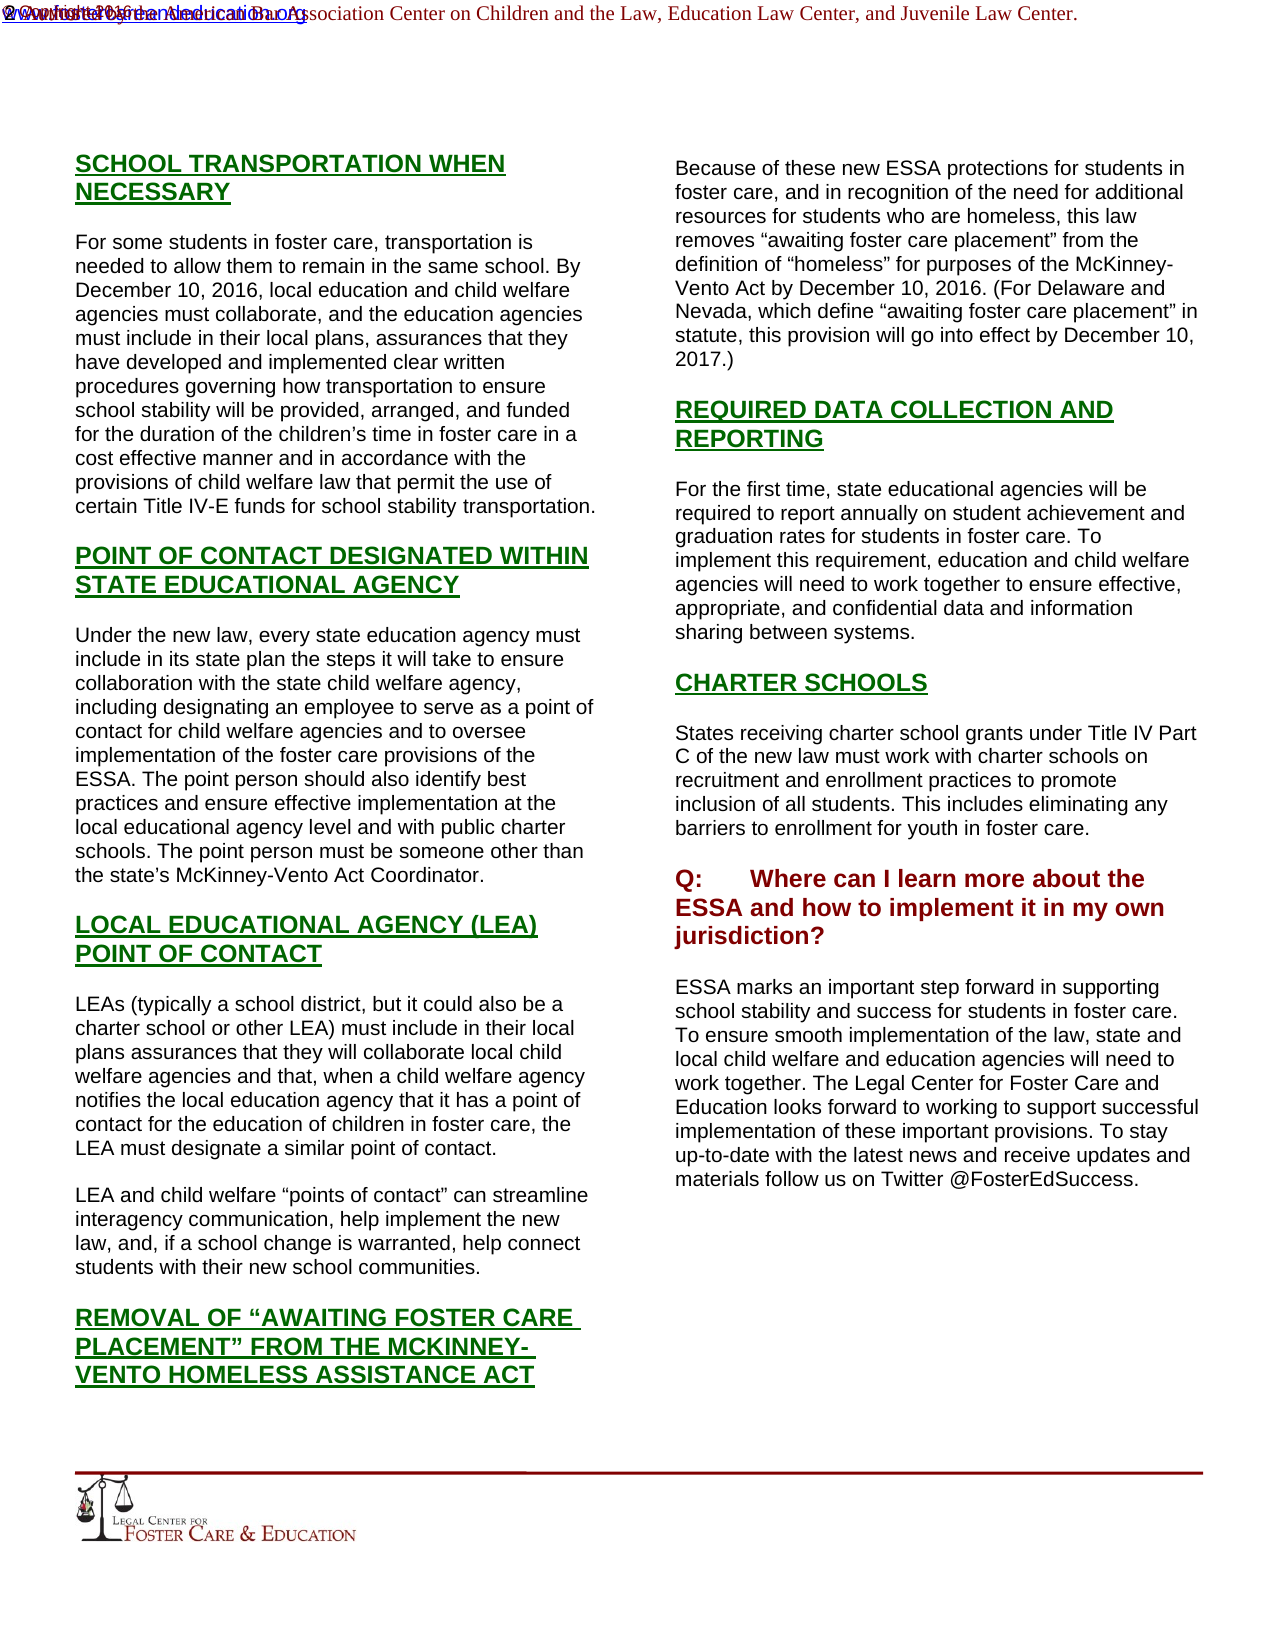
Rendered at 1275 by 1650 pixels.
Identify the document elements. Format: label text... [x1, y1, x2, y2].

text LEA and child welfare “points of contact” can streamline interagency communication, help implement the new law, and, if a school change is warranted, help connect students with their new school communities. [75, 1183, 591, 1279]
subtitle SCHOOL TRANSPORTATION WHEN NECESSARY [75, 148, 508, 206]
subtitle CHARTER SCHOOLS [675, 668, 1212, 696]
subtitle REQUIRED DATA COLLECTION AND REPORTING [675, 395, 1116, 452]
text ESSA marks an important step forward in supporting school stability and success for students in foster care. To ensure smooth implementation of the law, state and local child welfare and education agencies will need to work together. The Legal Center for Foster Care and Education looks forward to working to support successful implementation of these important provisions. To stay [675, 975, 1202, 1143]
subtitle LOCAL EDUCATIONAL AGENCY (LEA) POINT OF CONTACT [75, 910, 539, 968]
text States receiving charter school grants under Title IV Part C of the new law must work with charter schools on recruitment and enrollment practices to promote inclusion of all students. This includes eliminating any barriers to enrollment for youth in foster care. [675, 720, 1198, 840]
subtitle REMOVAL OF “AWAITING FOSTER CARE PLACEMENT” FROM THE MCKINNEY- VENTO HOMELESS ASSISTANCE ACT [75, 1303, 591, 1389]
text For the first time, state educational agencies will be required to report annually on student achievement and graduation rates for students in foster care. To implement this requirement, education and child welfare agencies will need to work together to ensure effective, appropriate, and confidential data and information sharing between systems. [675, 476, 1193, 644]
text Under the new law, every state education agency must include in its state plan the steps it will take to ensure collaboration with the state child welfare agency, including designating an employee to serve as a point of contact for child welfare agencies and to oversee implementation of the foster care provisions of the ESSA. The point person should also identify best practices and ensure effective implementation at the local educational agency level and with public charter schools. The point person must be someone other than the state’s McKinney-Vento Act Coordinator. [75, 623, 598, 886]
subtitle POINT OF CONTACT DESIGNATED WITHIN STATE EDUCATIONAL AGENCY [75, 541, 591, 599]
text up-to-date with the latest news and receive updates and materials follow us on Twitter @FosterEdSuccess. [675, 1143, 1201, 1191]
text For some students in foster care, transportation is needed to allow them to remain in the same school. By December 10, 2016, local education and child welfare agencies must collaborate, and the education agencies must include in their local plans, assurances that they have developed and implemented clear written procedures governing how transportation to ensure school stability will be provided, arranged, and funded for the duration of the children’s time in foster care in a cost effective manner and in accordance with the provisions of child welfare law that permit the use of certain Title IV-E funds for school stability transportation. [75, 230, 596, 518]
text LEAs (typically a school district, but it could also be a charter school or other LEA) must include in their local plans assurances that they will collaborate local child welfare agencies and that, when a child welfare agency notifies the local education agency that it has a point of contact for the education of children in foster care, the LEA must designate a similar point of contact. [75, 992, 591, 1159]
text Because of these new ESSA protections for students in foster care, and in recognition of the need for additional resources for students who are homeless, this law removes “awaiting foster care placement” from the definition of “homeless” for purposes of the McKinney- Vento Act by December 10, 2016. (For Delaware and Nevada, which define “awaiting foster care placement” in statute, this provision will go into effect by December 10, 2017.) [675, 156, 1201, 371]
picture [75, 1475, 357, 1542]
subtitle Q: Where can I learn more about the ESSA and how to implement it in my own jurisdiction? [675, 864, 1166, 950]
